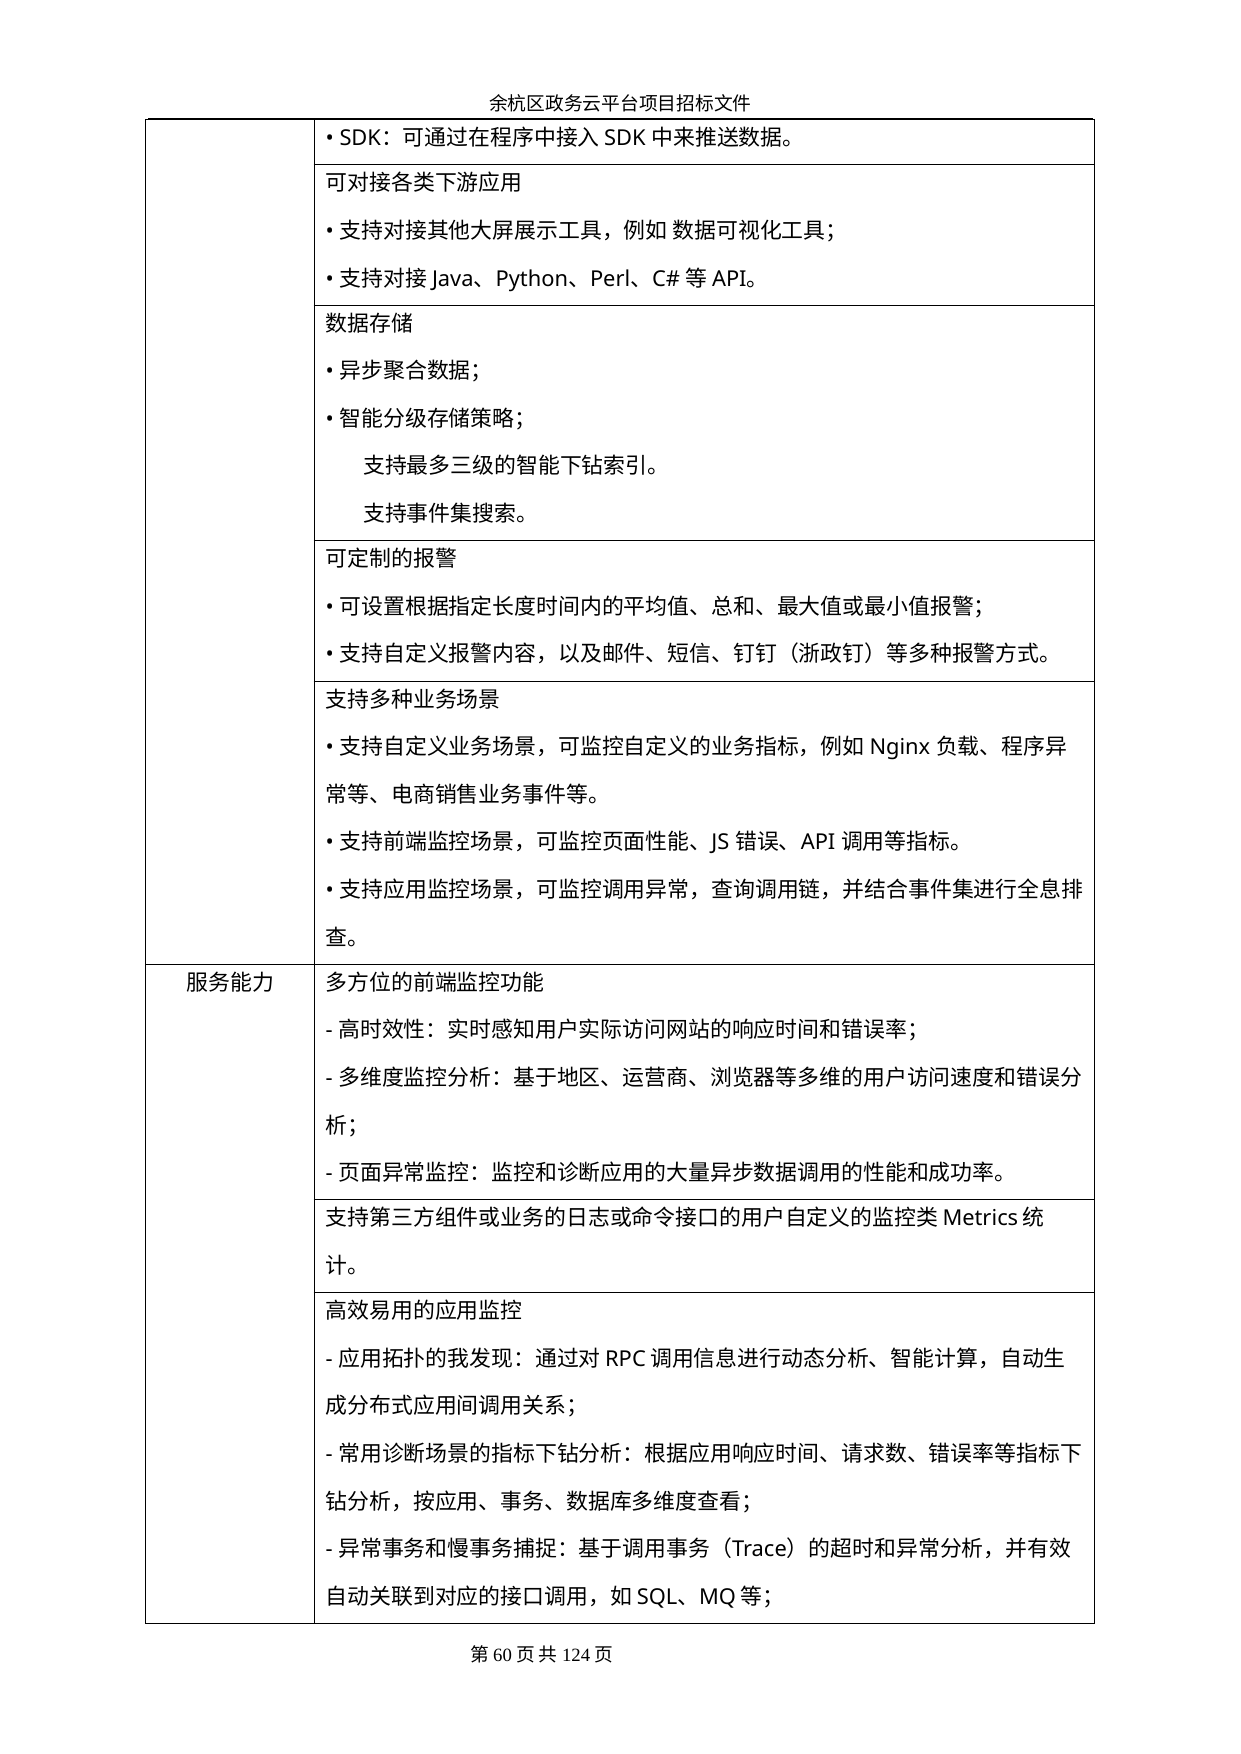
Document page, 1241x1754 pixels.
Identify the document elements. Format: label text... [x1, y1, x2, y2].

table_cell 服务能力 [146, 965, 314, 1623]
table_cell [315, 120, 1094, 164]
table_cell 多方位的前端监控功能 - 高时效性：实时感知用户实际访问网站的响应时间和错误率； - 多维度监控分析：基于地区、运营商、浏览器等多维的用户访问速度和错误分析； - 页面异常监控：监控和诊断应用的大量异步数据调用的性能和成功率。 [315, 965, 1094, 1199]
table_cell 数据存储 • 异步聚合数据； • 智能分级存储策略； 支持最多三级的智能下钻索引。 支持事件集搜索。 [315, 306, 1094, 540]
table_cell 可对接各类下游应用 • 支持对接其他大屏展示工具，例如 数据可视化工具； • 支持对接 Java、Python、Perl、C# 等API。 [315, 165, 1094, 305]
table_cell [315, 1293, 1094, 1623]
table_cell 支持多种业务场景 • 支持自定义业务场景，可监控自定义的业务指标，例如 Nginx 负载、程序异常等、电商销售业务事件等。 • 支持前端监控场景，可监控页面性能、JS 错误、API 调用等指标。 • 支持应用监控场景，可监控调用异常，查询调用链，并结合事件集进行全息排查。 [315, 682, 1094, 964]
table_cell 支持第三方组件或业务的日志或命令接口的用户自定义的监控类Metrics统计。 [315, 1200, 1094, 1292]
table_cell 可定制的报警 • 可设置根据指定长度时间内的平均值、总和、最大值或最小值报警； • 支持自定义报警内容，以及邮件、短信、钉钉（浙政钉）等多种报警方式。 [315, 541, 1094, 681]
